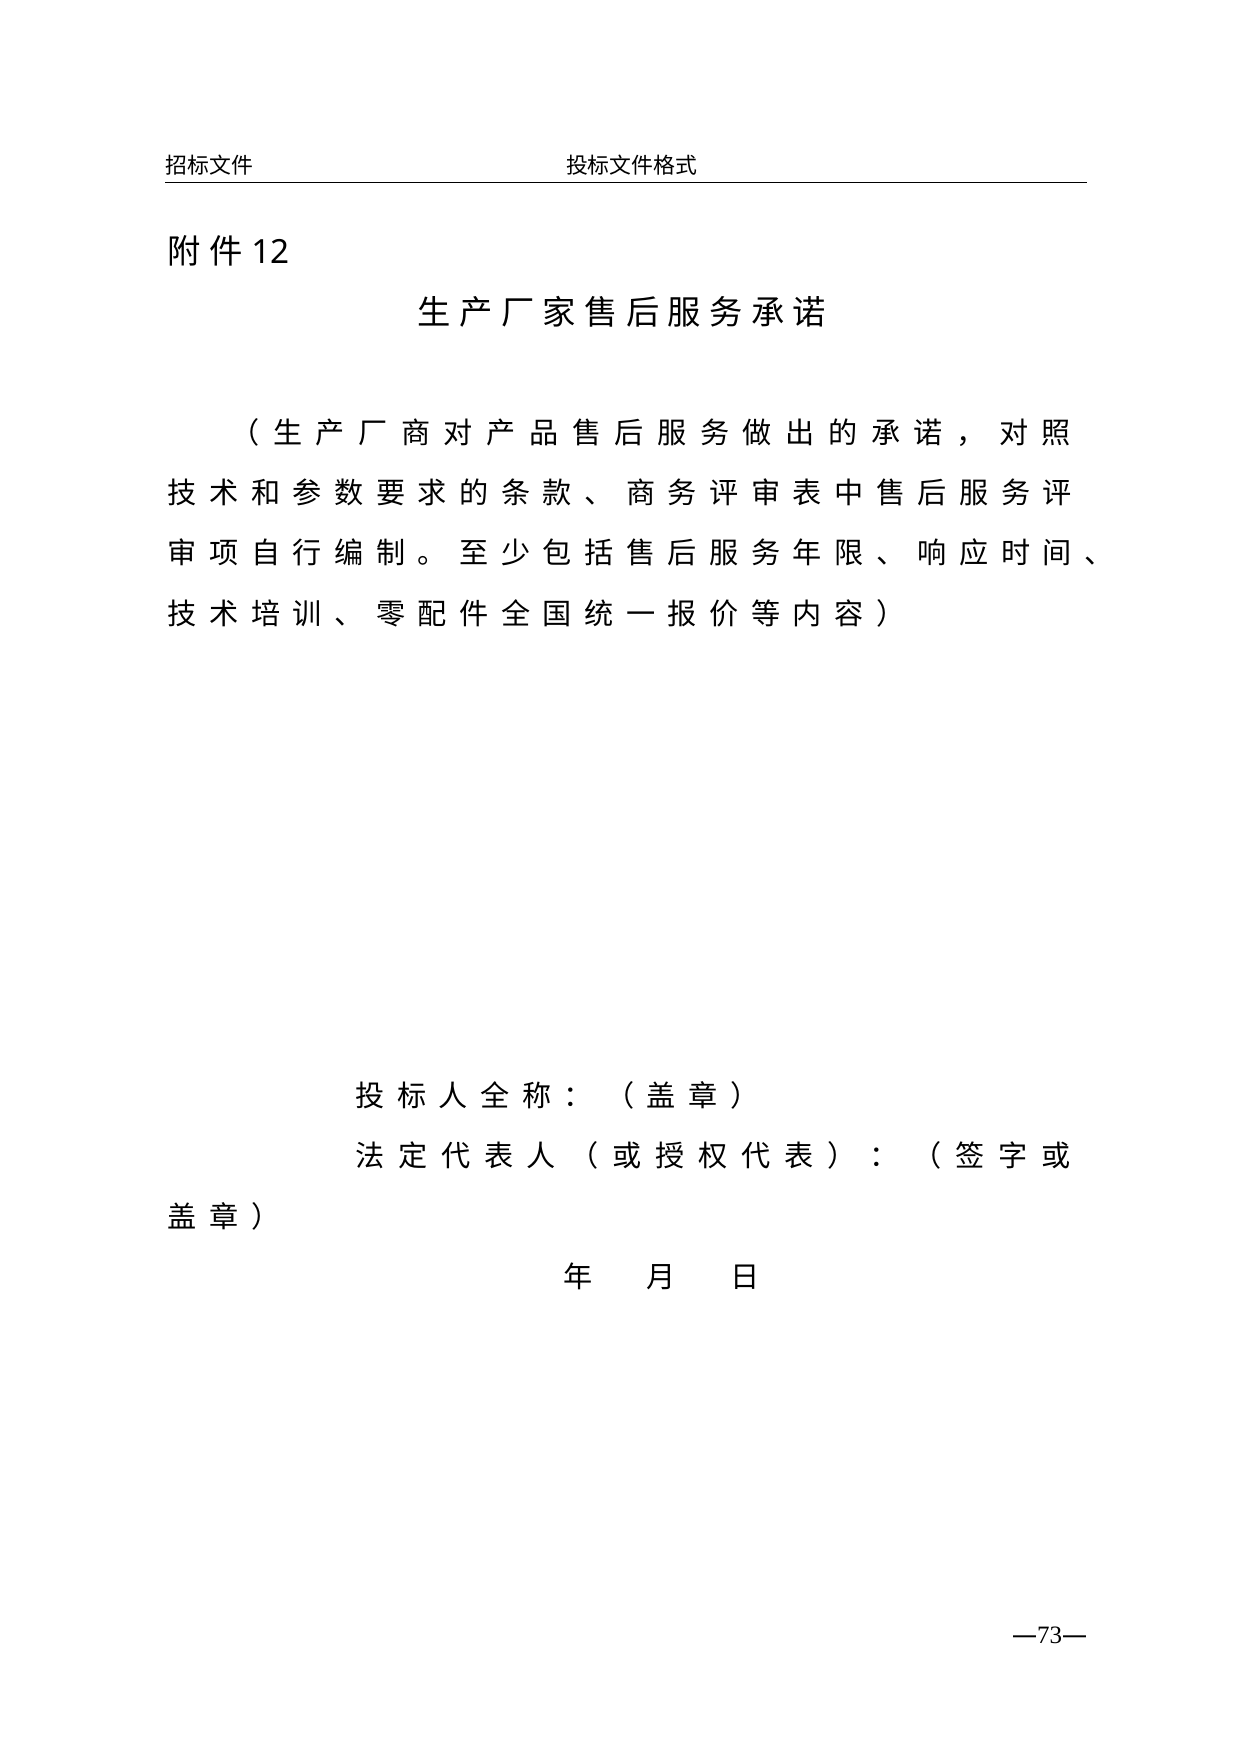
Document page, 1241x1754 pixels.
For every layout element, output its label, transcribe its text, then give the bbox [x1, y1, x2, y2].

text 投标人全称：（盖章） [168, 1064, 1084, 1124]
text （生产厂商对产品售后服务做出的承诺，对照技术和参数要求的条款、商务评审表中售后服务评审项自行编制。至少包括售后服务年限、响应时间、技术培训、零配件全国统一报价等内容） [168, 400, 1084, 642]
text 生产厂家售后服务承诺 [168, 280, 1084, 340]
text 法定代表人（或授权代表）：（签字或盖章） [168, 1124, 1084, 1245]
text 年 月 日 [168, 1245, 1084, 1305]
text 附件12 [168, 219, 1084, 280]
